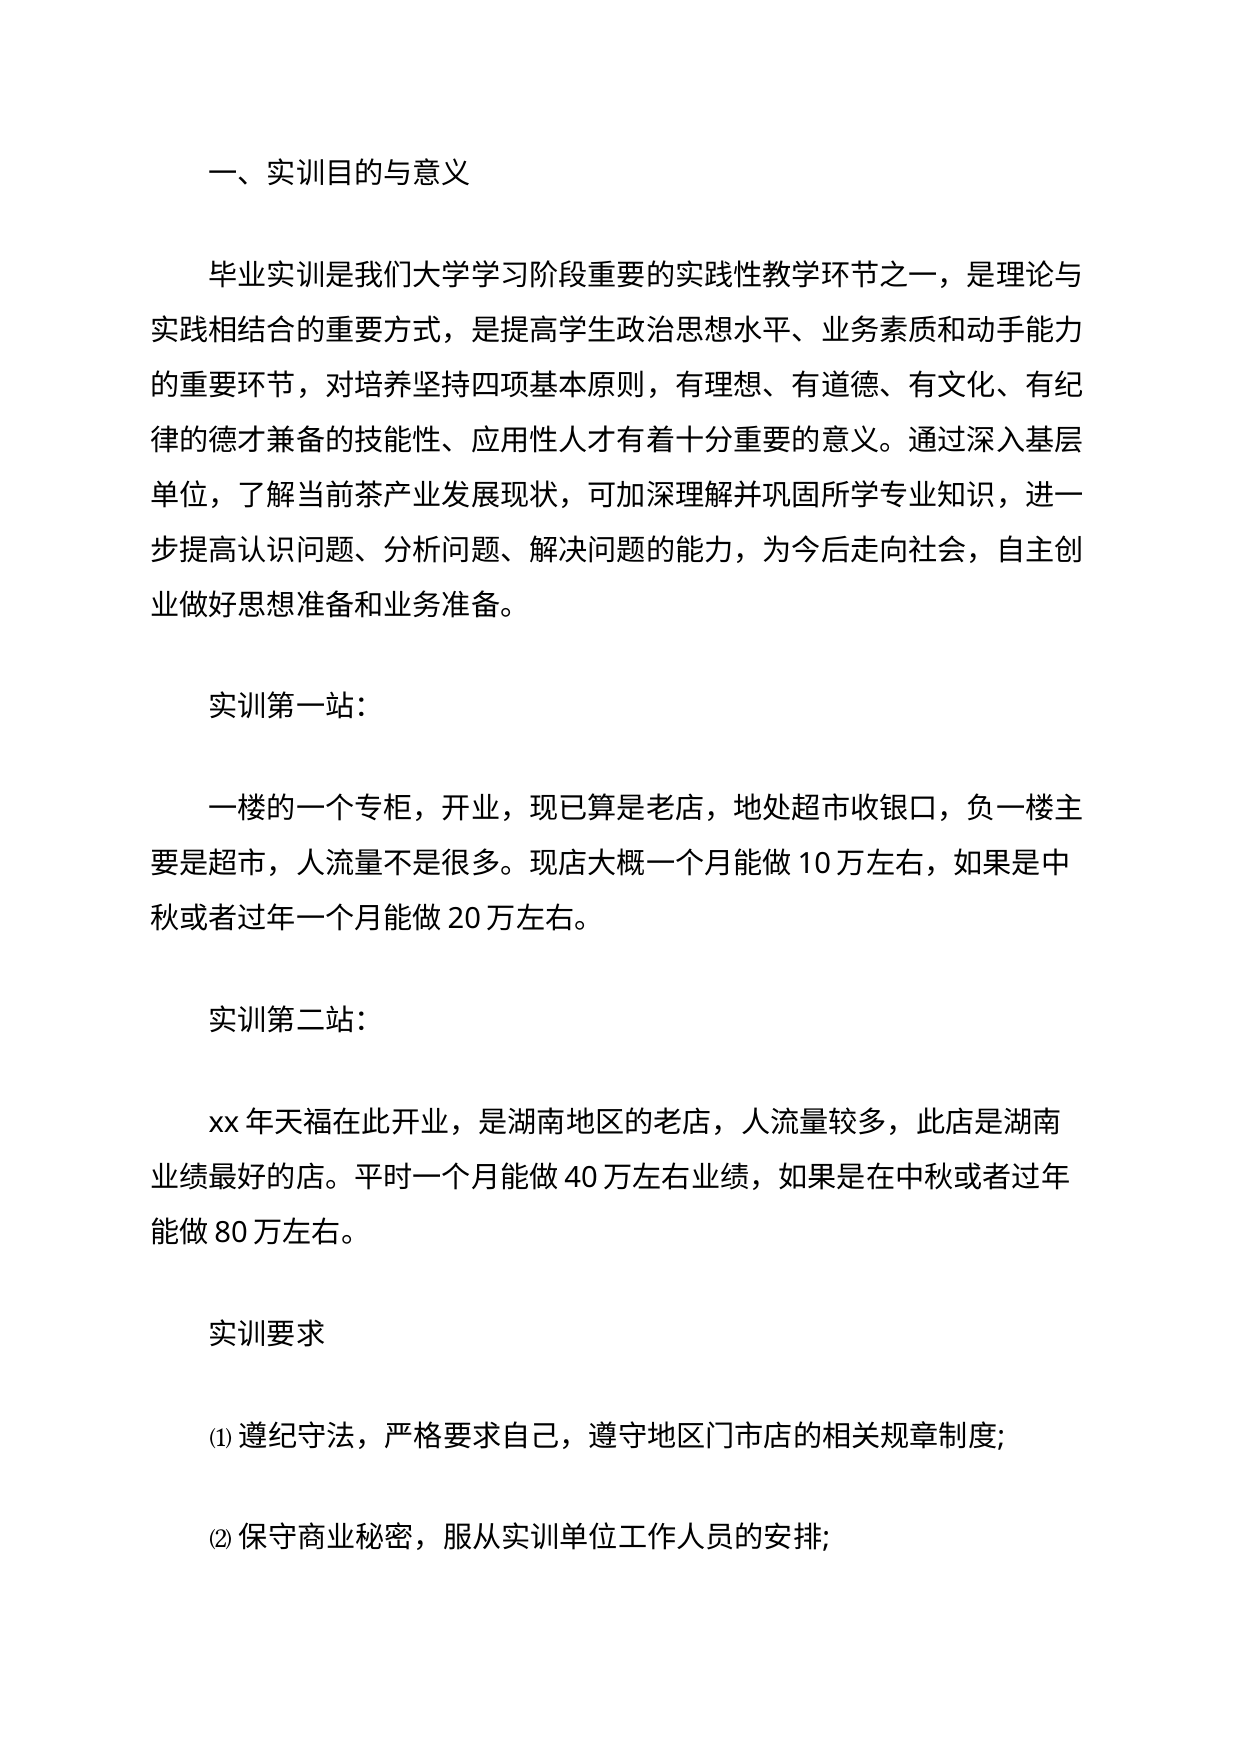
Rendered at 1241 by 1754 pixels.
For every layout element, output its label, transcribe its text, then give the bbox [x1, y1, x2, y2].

text 一、实训目的与意义 [150, 150, 1090, 192]
text 毕业实训是我们大学学习阶段重要的实践性教学环节之一，是理论与实践相结合的重要方式，是提高学生政治思想水平、业务素质和动手能力的重要环节，对培养坚持四项基本原则，有理想、有道德、有文化、有纪律的德才兼备的技能性、应用性人才有着十分重要的意义。通过深入基层单位，了解当前茶产业发展现状，可加深理解并巩固所学专业知识，进一步提高认识问题、分析问题、解决问题的能力，为今后走向社会，自主创业做好思想准备和业务准备。 [150, 252, 1090, 623]
text 实训第一站： [150, 683, 1090, 725]
text ⑵保守商业秘密，服从实训单位工作人员的安排; [150, 1514, 1090, 1556]
text 实训要求 [150, 1310, 1090, 1353]
text 实训第二站： [150, 997, 1090, 1039]
text ⑴遵纪守法，严格要求自己，遵守地区门市店的相关规章制度; [150, 1412, 1090, 1454]
text 一楼的一个专柜，开业，现已算是老店，地处超市收银口，负一楼主要是超市，人流量不是很多。现店大概一个月能做10万左右，如果是中秋或者过年一个月能做20万左右。 [150, 785, 1090, 937]
text xx年天福在此开业，是湖南地区的老店，人流量较多，此店是湖南业绩最好的店。平时一个月能做40万左右业绩，如果是在中秋或者过年能做80万左右。 [150, 1098, 1090, 1251]
